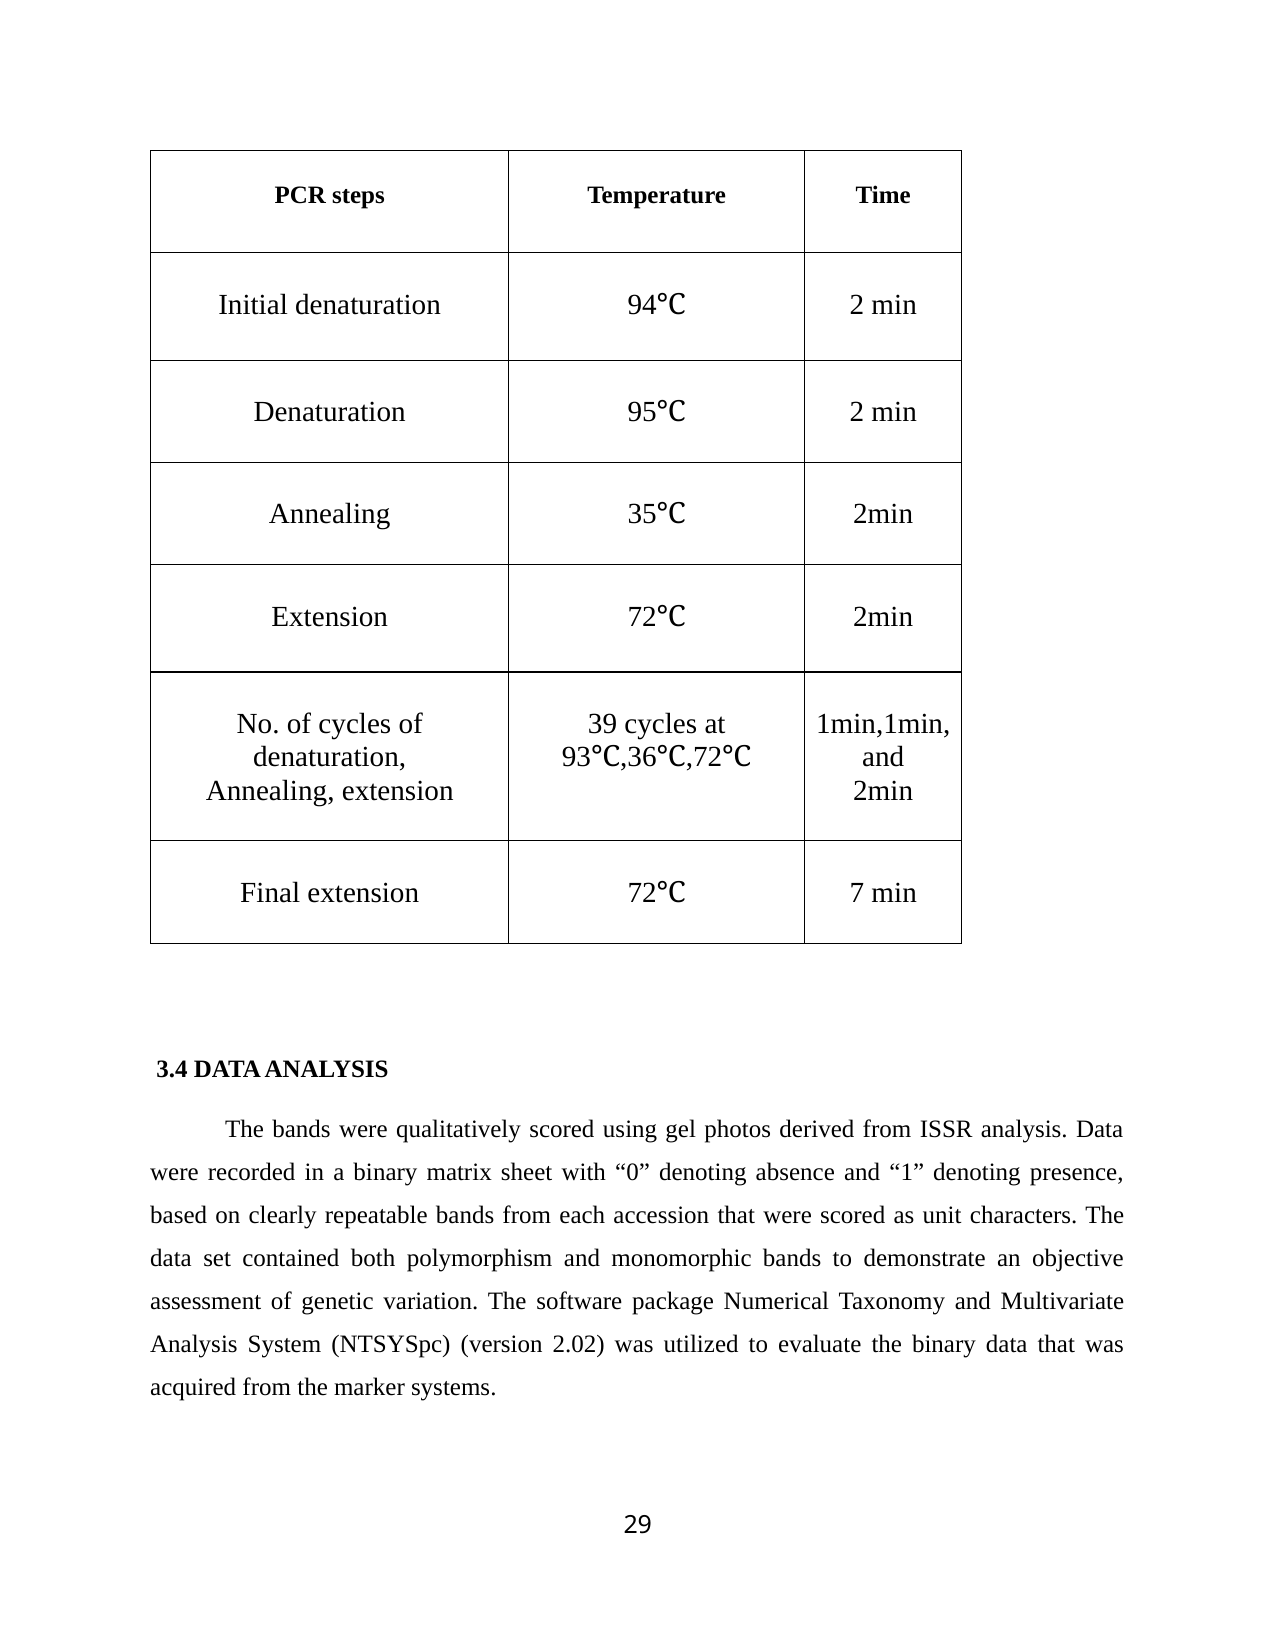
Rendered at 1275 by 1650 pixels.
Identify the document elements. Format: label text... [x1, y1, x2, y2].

table_header Temperature [509, 151, 804, 252]
table_header Time [805, 151, 961, 252]
text The bands were qualitatively scored using gel photos derived from ISSR analysis. Data were recorded in a binary matrix sheet with “0” denoting absence and “1” denoting presence, based on clearly repeatable bands from each accession that were scored as unit characters. The data set contained both polymorphism and monomorphic bands to demonstrate an objective assessment of genetic variation. The software package Numerical Taxonomy and Multivariate Analysis System (NTSYSpc) (version 2.02) was utilized to evaluate the binary data that was acquired from the marker systems. [150, 1114, 1125, 1401]
text 3.4 DATA ANALYSIS [150, 1054, 1125, 1083]
table_cell 72℃ [509, 565, 804, 671]
table_cell 2min [805, 565, 961, 671]
table_cell Initial denaturation [151, 253, 508, 359]
table_cell Extension [151, 565, 508, 671]
table_cell 72℃ [509, 841, 804, 942]
table_cell 2 min [805, 361, 961, 462]
table_cell 2min [805, 463, 961, 564]
table_cell Annealing [151, 463, 508, 564]
table_cell 35℃ [509, 463, 804, 564]
table_cell 39 cycles at 93℃,36℃,72℃ [509, 673, 804, 840]
table_header PCR steps [151, 151, 508, 252]
table_cell 1min,1min, and 2min [805, 673, 961, 840]
table_cell 94℃ [509, 253, 804, 359]
table_cell Denaturation [151, 361, 508, 462]
table_cell 7 min [805, 841, 961, 942]
table_cell No. of cycles of denaturation, Annealing, extension [151, 673, 508, 840]
table_cell Final extension [151, 841, 508, 942]
table_cell 95℃ [509, 361, 804, 462]
table_cell 2 min [805, 253, 961, 359]
